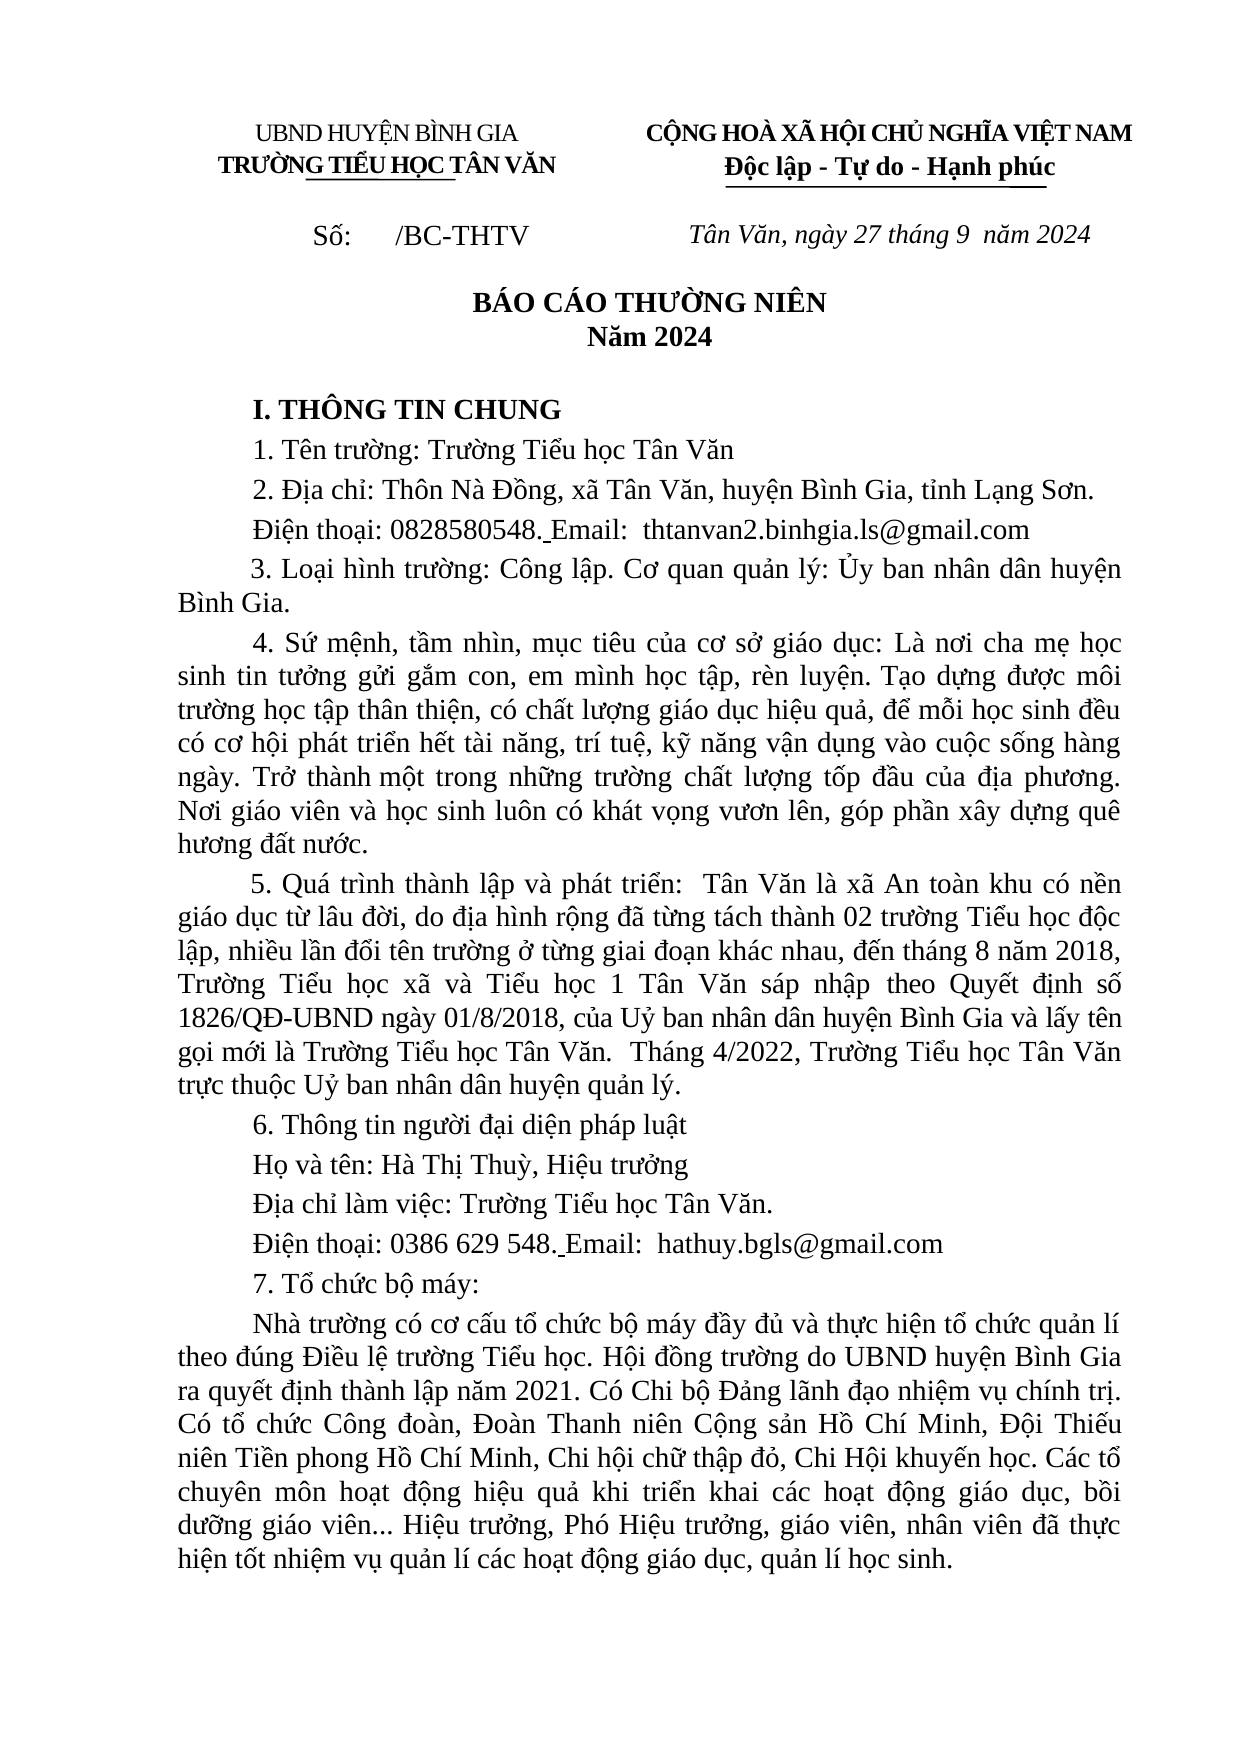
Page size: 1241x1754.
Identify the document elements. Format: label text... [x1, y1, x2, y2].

table_header UBND HUYỆN BÌNH GIA [152, 118, 623, 150]
text Năm 2024 [177, 319, 1122, 353]
table_cell Độc lập - Tự do - Hạnh phúc [623, 150, 1157, 218]
text 4. Sứ mệnh, tầm nhìn, mục tiêu của cơ sở giáo dục: Là nơi cha mẹ học sinh tin tưởng gửi gắm con, em mình học tập, rèn luyện. Tạo dựng được môi trường học tập thân thiện, có chất lượng giáo dục hiệu quả, để mỗi học sinh đều có cơ hội phát triển hết tài năng, trí tuệ, kỹ năng vận dụng vào cuộc sống hàng ngày. Trở thành một trong những trường chất lượng tốp đầu của địa phương. Nơi giáo viên và học sinh luôn có khát vọng vươn lên, góp phần xây dựng quê hương đất nước. [177, 625, 1122, 860]
table_cell Tân Văn, ngày 27 tháng 9 năm 2024 [623, 219, 1157, 252]
table_cell TRƯỜNG TIỂU HỌC TÂN VĂN [152, 150, 623, 218]
text 5. Quá trình thành lập và phát triển: Tân Văn là xã An toàn khu có nền giáo dục từ lâu đời, do địa hình rộng đã từng tách thành 02 trường Tiểu học độc lập, nhiều lần đổi tên trường ở từng giai đoạn khác nhau, đến tháng 8 năm 2018, Trường Tiểu học xã và Tiểu học 1 Tân Văn sáp nhập theo Quyết định số 1826/QĐ-UBND ngày 01/8/2018, của Uỷ ban nhân dân huyện Bình Gia và lấy tên gọi mới là Trường Tiểu học Tân Văn. Tháng 4/2022, Trường Tiểu học Tân Văn trực thuộc Uỷ ban nhân dân huyện quản lý. [177, 866, 1122, 1101]
text Họ và tên: Hà Thị Thuỳ, Hiệu trưởng [177, 1147, 1122, 1180]
text 3. Loại hình trường: Công lập. Cơ quan quản lý: Ủy ban nhân dân huyện Bình Gia. [177, 552, 1122, 619]
table_cell Số: /BC-THTV [152, 219, 623, 252]
text 6. Thông tin người đại diện pháp luật [177, 1107, 1122, 1141]
table_header CỘNG HOÀ XÃ HỘI CHỦ NGHĨA VIỆT NAM [623, 118, 1157, 150]
text Địa chỉ làm việc: Trường Tiểu học Tân Văn. [177, 1187, 1122, 1220]
text Điện thoại: 0386 629 548. Email: hathuy.bgls@gmail.com [177, 1226, 1122, 1260]
text Điện thoại: 0828580548. Email: thtanvan2.binhgia.ls@gmail.com [177, 512, 1122, 545]
text Nhà trường có cơ cấu tổ chức bộ máy đầy đủ và thực hiện tổ chức quản lí theo đúng Điều lệ trường Tiểu học. Hội đồng trường do UBND huyện Bình Gia ra quyết định thành lập năm 2021. Có Chi bộ Đảng lãnh đạo nhiệm vụ chính trị. Có tổ chức Công đoàn, Đoàn Thanh niên Cộng sản Hồ Chí Minh, Đội Thiếu niên Tiền phong Hồ Chí Minh, Chi hội chữ thập đỏ, Chi Hội khuyến học. Các tổ chuyên môn hoạt động hiệu quả khi triển khai các hoạt động giáo dục, bồi dưỡng giáo viên... Hiệu trưởng, Phó Hiệu trưởng, giáo viên, nhân viên đã thực hiện tốt nhiệm vụ quản lí các hoạt động giáo dục, quản lí học sinh. [177, 1306, 1122, 1574]
text 2. Địa chỉ: Thôn Nà Đồng, xã Tân Văn, huyện Bình Gia, tỉnh Lạng Sơn. [177, 472, 1122, 506]
text BÁO CÁO THƯỜNG NIÊN [177, 286, 1122, 319]
text 7. Tổ chức bộ máy: [177, 1266, 1122, 1300]
text I. THÔNG TIN CHUNG [177, 392, 1122, 426]
text 1. Tên trường: Trường Tiểu học Tân Văn [177, 432, 1122, 466]
